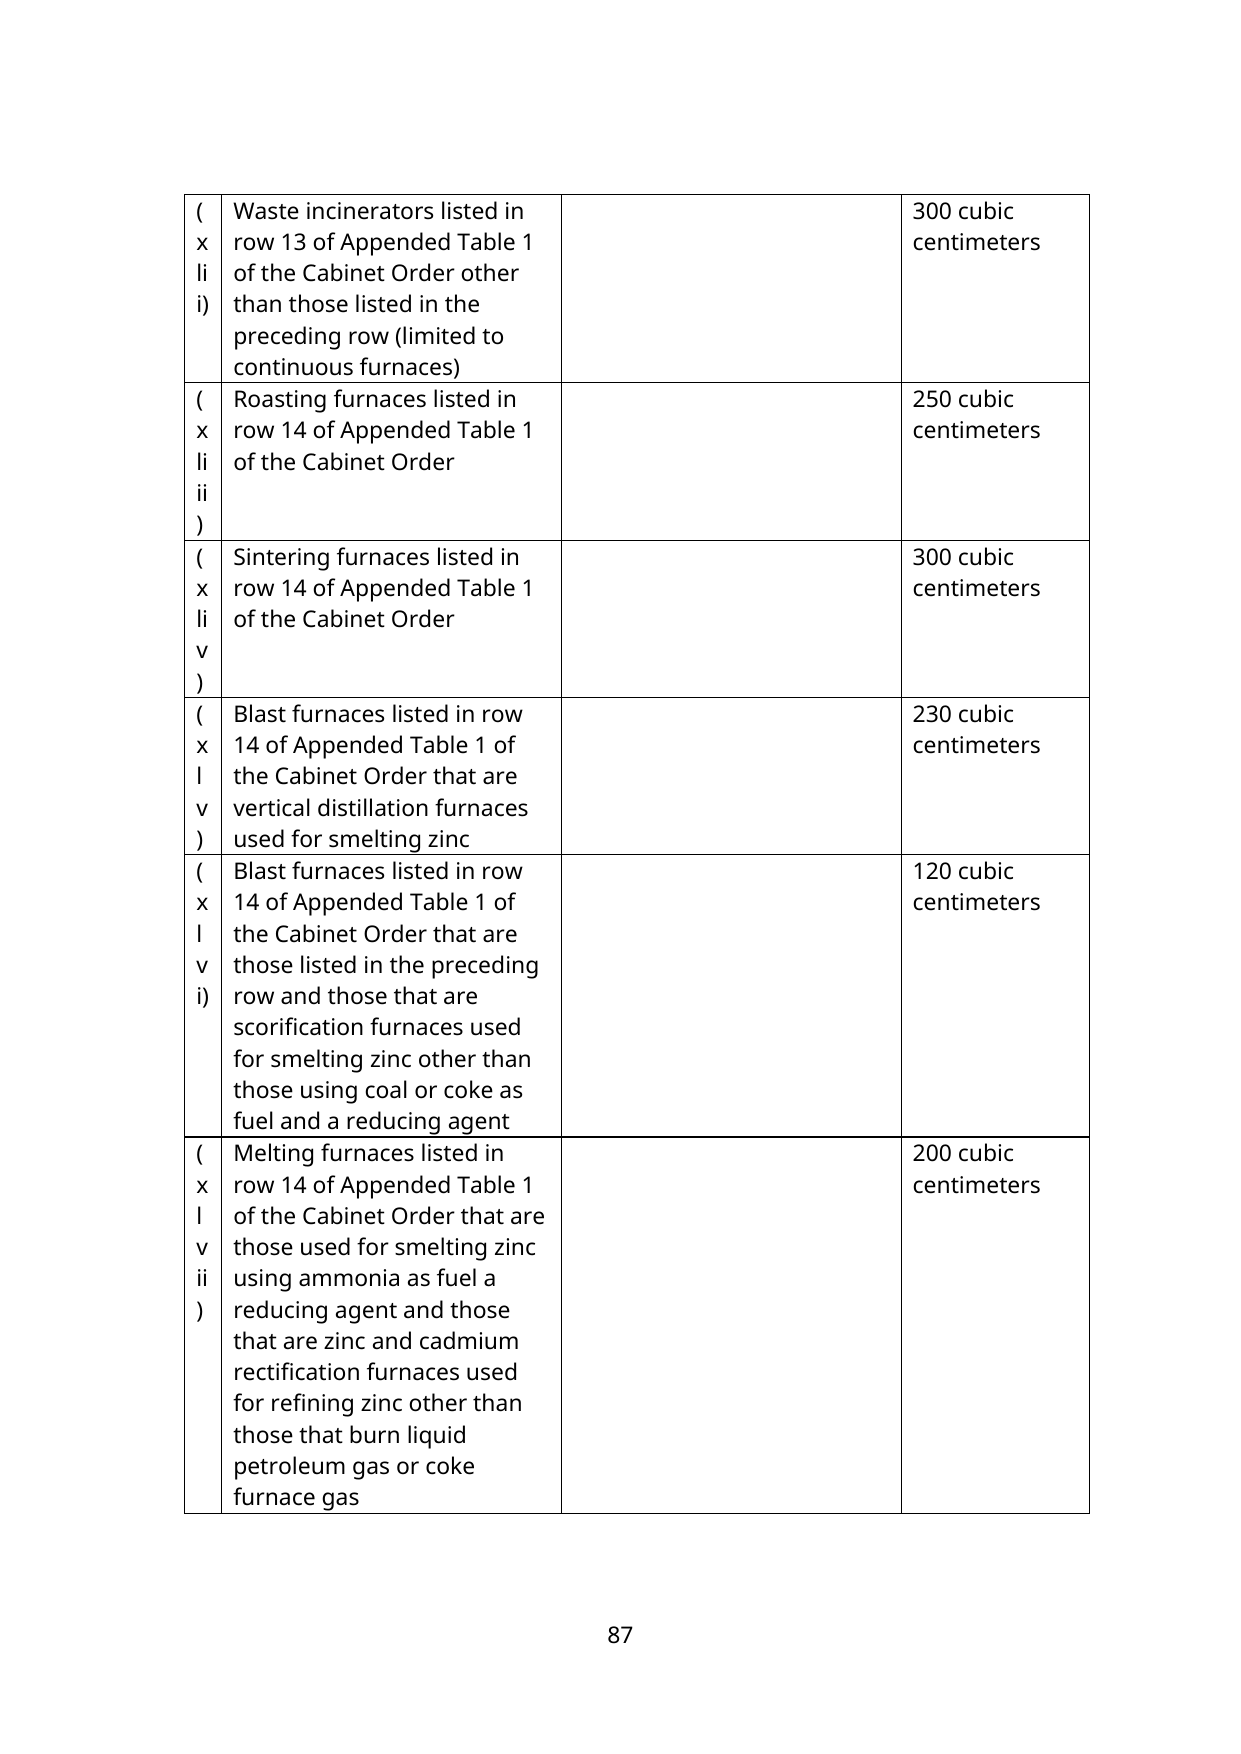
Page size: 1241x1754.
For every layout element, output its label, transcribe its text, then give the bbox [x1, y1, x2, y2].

table_cell 120 cubic centimeters [902, 855, 1089, 1136]
table_cell (xlvi) [185, 855, 221, 1136]
table_cell Waste incinerators listed in row 13 of Appended Table 1 of the Cabinet Order other than those listed in the preceding row (limited to continuous furnaces) [222, 195, 561, 382]
table_cell 230 cubic centimeters [902, 698, 1089, 854]
table_cell (xliii) [185, 383, 221, 539]
table_cell [562, 383, 901, 539]
table_cell 300 cubic centimeters [902, 541, 1089, 697]
table_cell (xlvii) [185, 1138, 221, 1512]
table_cell [562, 855, 901, 1136]
table_cell [562, 698, 901, 854]
table_cell [562, 1138, 901, 1512]
table_cell Melting furnaces listed in row 14 of Appended Table 1 of the Cabinet Order that are those used for smelting zinc using ammonia as fuel a reducing agent and those that are zinc and cadmium rectification furnaces used for refining zinc other than those that burn liquid petroleum gas or coke furnace gas [222, 1138, 561, 1512]
table_cell Blast furnaces listed in row 14 of Appended Table 1 of the Cabinet Order that are vertical distillation furnaces used for smelting zinc [222, 698, 561, 854]
table_cell Roasting furnaces listed in row 14 of Appended Table 1 of the Cabinet Order [222, 383, 561, 539]
table_cell Sintering furnaces listed in row 14 of Appended Table 1 of the Cabinet Order [222, 541, 561, 697]
table_cell 250 cubic centimeters [902, 383, 1089, 539]
table_cell [562, 541, 901, 697]
table_cell (xlv) [185, 698, 221, 854]
table_cell [562, 195, 901, 382]
table_cell 300 cubic centimeters [902, 195, 1089, 382]
table_cell Blast furnaces listed in row 14 of Appended Table 1 of the Cabinet Order that are those listed in the preceding row and those that are scorification furnaces used for smelting zinc other than those using coal or coke as fuel and a reducing agent [222, 855, 561, 1136]
table_cell (xliv) [185, 541, 221, 697]
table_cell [902, 1138, 1089, 1512]
table_cell (xlii) [185, 195, 221, 382]
